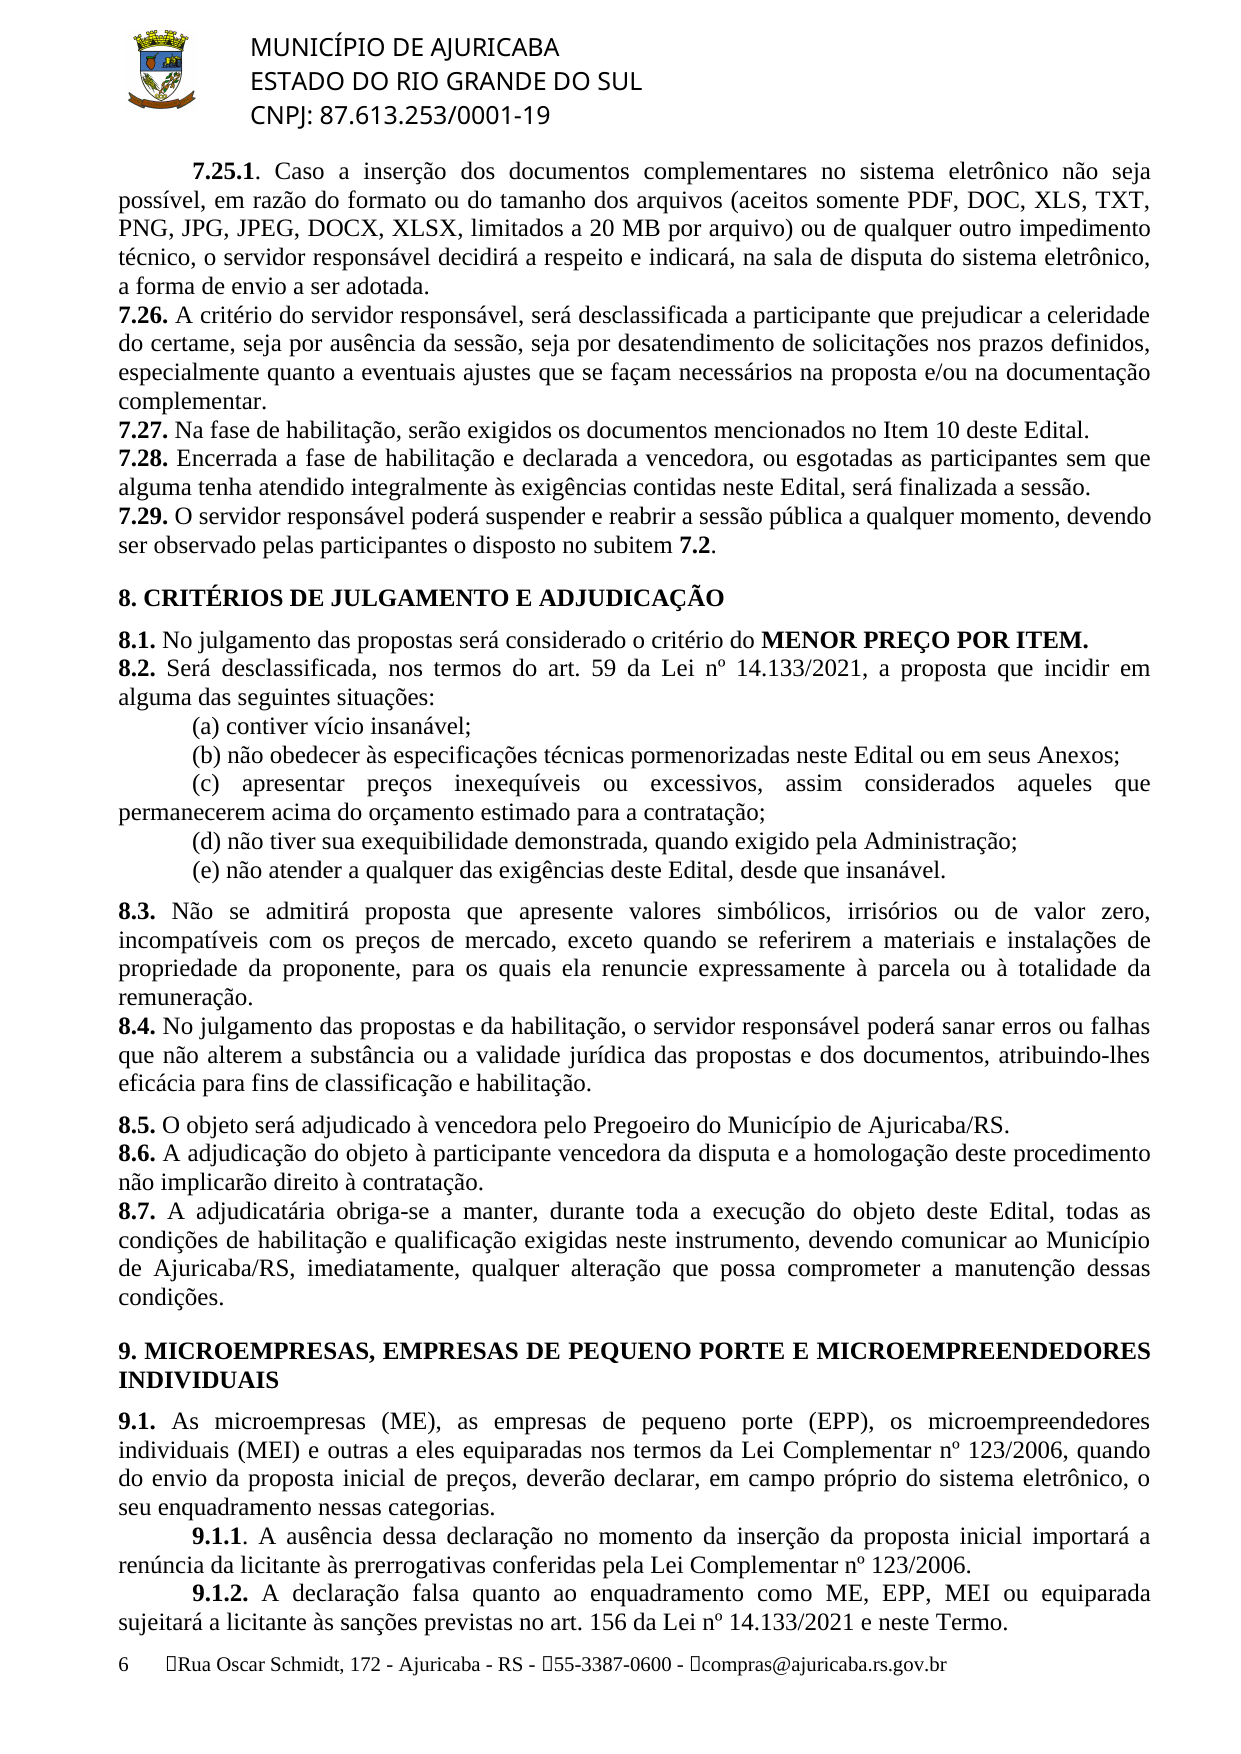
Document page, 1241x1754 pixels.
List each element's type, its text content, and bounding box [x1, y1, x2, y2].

text (b) não obedecer às especificações técnicas pormenorizadas neste Edital ou em seus Anexos; [118, 740, 1152, 768]
text 7.26. A critério do servidor responsável, será desclassificada a participante que prejudicar a celeridade do certame, seja por ausência da sessão, seja por desatendimento de solicitações nos prazos definidos, especialmente quanto a eventuais ajustes que se façam necessários na proposta e/ou na documentação complementar. [118, 300, 1152, 415]
text 9.1.2. A declaração falsa quanto ao enquadramento como ME, EPP, MEI ou equiparada sujeitará a licitante às sanções previstas no art. 156 da Lei nº 14.133/2021 e neste Termo. [118, 1578, 1152, 1636]
text 7.28. Encerrada a fase de habilitação e declarada a vencedora, ou esgotadas as participantes sem que alguma tenha atendido integralmente às exigências contidas neste Edital, será finalizada a sessão. [118, 443, 1152, 501]
text 9. MICROEMPRESAS, EMPRESAS DE PEQUENO PORTE E MICROEMPREENDEDORES INDIVIDUAIS [118, 1336, 1152, 1393]
text (a) contiver vício insanável; [118, 711, 1152, 740]
text 9.1.1. A ausência dessa declaração no momento da inserção da proposta inicial importará a renúncia da licitante às prerrogativas conferidas pela Lei Complementar nº 123/2006. [118, 1521, 1152, 1578]
text (c) apresentar preços inexequíveis ou excessivos, assim considerados aqueles que permanecerem acima do orçamento estimado para a contratação; [118, 768, 1152, 826]
text 7.29. O servidor responsável poderá suspender e reabrir a sessão pública a qualquer momento, devendo ser observado pelas participantes o disposto no subitem 7.2. [118, 501, 1152, 558]
text 8.4. No julgamento das propostas e da habilitação, o servidor responsável poderá sanar erros ou falhas que não alterem a substância ou a validade jurídica das propostas e dos documentos, atribuindo-lhes eficácia para fins de classificação e habilitação. [118, 1011, 1152, 1097]
text 8.6. A adjudicação do objeto à participante vencedora da disputa e a homologação deste procedimento não implicarão direito à contratação. [118, 1138, 1152, 1196]
text (e) não atender a qualquer das exigências deste Edital, desde que insanável. [118, 855, 1152, 883]
text 8.5. O objeto será adjudicado à vencedora pelo Pregoeiro do Município de Ajuricaba/RS. [118, 1110, 1152, 1138]
text 8.7. A adjudicatária obriga-se a manter, durante toda a execução do objeto deste Edital, todas as condições de habilitação e qualificação exigidas neste instrumento, devendo comunicar ao Município de Ajuricaba/RS, imediatamente, qualquer alteração que possa comprometer a manutenção dessas condições. [118, 1196, 1152, 1311]
text 8.1. No julgamento das propostas será considerado o critério do MENOR PREÇO POR ITEM. [118, 625, 1152, 653]
picture [125, 29, 197, 112]
text 7.25.1. Caso a inserção dos documentos complementares no sistema eletrônico não seja possível, em razão do formato ou do tamanho dos arquivos (aceitos somente PDF, DOC, XLS, TXT, PNG, JPG, JPEG, DOCX, XLSX, limitados a 20 MB por arquivo) ou de qualquer outro impedimento técnico, o servidor responsável decidirá a respeito e indicará, na sala de disputa do sistema eletrônico, a forma de envio a ser adotada. [118, 156, 1152, 300]
text 7.27. Na fase de habilitação, serão exigidos os documentos mencionados no Item 10 deste Edital. [118, 415, 1152, 443]
text 9.1. As microempresas (ME), as empresas de pequeno porte (EPP), os microempreendedores individuais (MEI) e outras a eles equiparadas nos termos da Lei Complementar nº 123/2006, quando do envio da proposta inicial de preços, deverão declarar, em campo próprio do sistema eletrônico, o seu enquadramento nessas categorias. [118, 1406, 1152, 1521]
text 8.2. Será desclassificada, nos termos do art. 59 da Lei nº 14.133/2021, a proposta que incidir em alguma das seguintes situações: [118, 653, 1152, 711]
text 8.3. Não se admitirá proposta que apresente valores simbólicos, irrisórios ou de valor zero, incompatíveis com os preços de mercado, exceto quando se referirem a materiais e instalações de propriedade da proponente, para os quais ela renuncie expressamente à parcela ou à totalidade da remuneração. [118, 896, 1152, 1011]
text (d) não tiver sua exequibilidade demonstrada, quando exigido pela Administração; [118, 826, 1152, 855]
text 8. CRITÉRIOS DE JULGAMENTO E ADJUDICAÇÃO [118, 583, 1152, 612]
